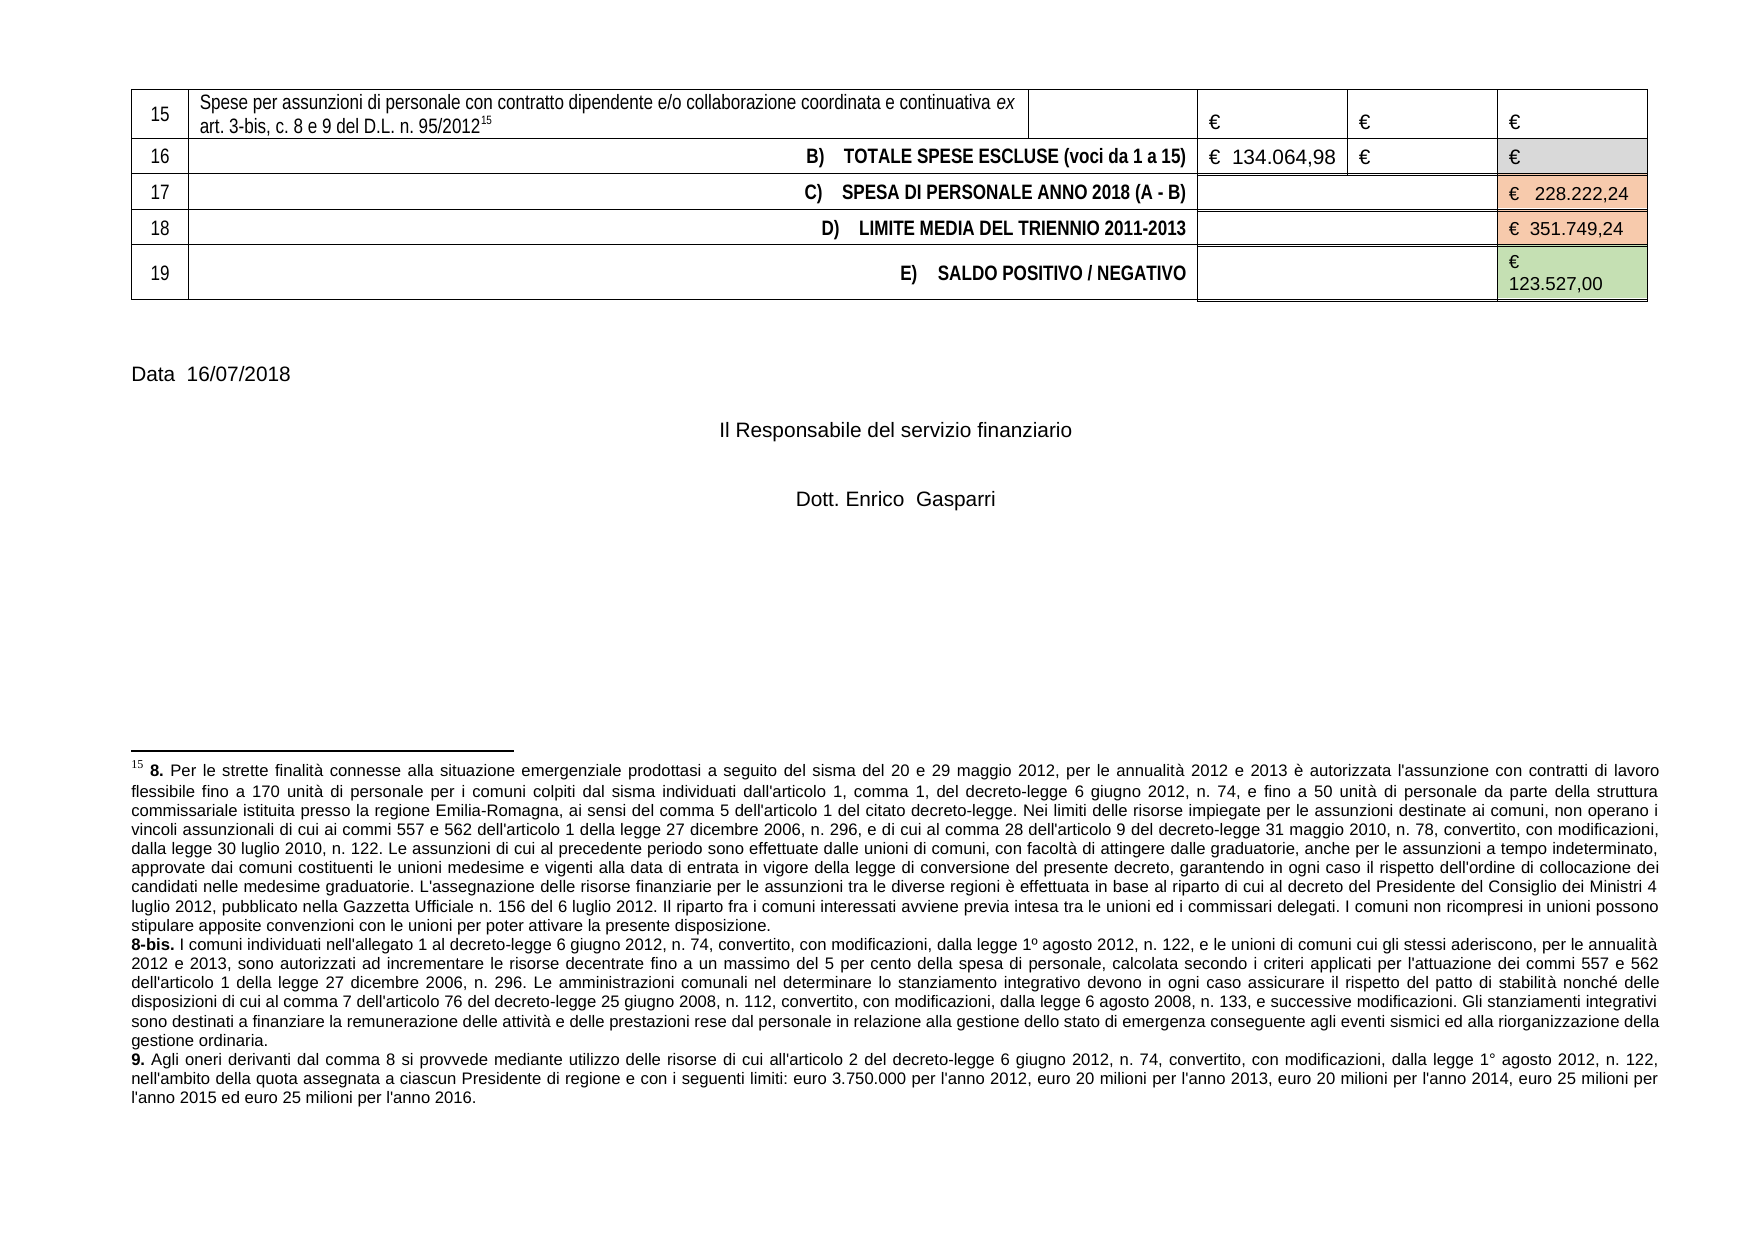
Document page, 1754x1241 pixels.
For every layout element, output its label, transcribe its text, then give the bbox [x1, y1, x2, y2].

table_cell 17 [132, 174, 188, 208]
table_cell 18 [132, 210, 188, 244]
text Il Responsabile del servizio finanziario [131, 418, 1660, 442]
text Data 16/07/2018 [131, 362, 1660, 386]
table_cell SALDO POSITIVO / NEGATIVO [189, 245, 1197, 298]
table_cell € 123.527,00 [1498, 247, 1647, 298]
table_cell € 351.749,24 [1498, 212, 1647, 244]
table_cell [1198, 247, 1497, 298]
table_cell € [1198, 90, 1347, 138]
table_cell 19 [132, 245, 188, 298]
table_cell € 228.222,24 [1498, 176, 1647, 208]
table_cell Spese per assunzioni di personale con contratto dipendente e/o collaborazione coordinata e continuativa ex art. 3-bis, c. 8 e 9 del D.L. n. 95/2012 [189, 90, 1028, 138]
table_cell 16 [132, 139, 188, 173]
table_cell LIMITE MEDIA DEL TRIENNIO 2011-2013 [189, 210, 1197, 244]
table_cell € [1348, 139, 1497, 173]
table_cell [1198, 212, 1497, 244]
table_cell [1029, 90, 1197, 138]
table_cell SPESA DI PERSONALE ANNO 2018 (A - B) [189, 174, 1197, 208]
table_cell [1198, 176, 1347, 208]
table_cell € [1498, 139, 1647, 173]
table_cell 15 [132, 90, 188, 138]
table_cell € [1348, 90, 1497, 138]
text Dott. Enrico Gasparri [131, 486, 1660, 510]
table_cell € [1498, 90, 1647, 138]
table_cell € 134.064,98 [1198, 139, 1347, 173]
table_cell TOTALE SPESE ESCLUSE (voci da 1 a 15) [189, 139, 1197, 173]
table_cell [1348, 176, 1497, 208]
